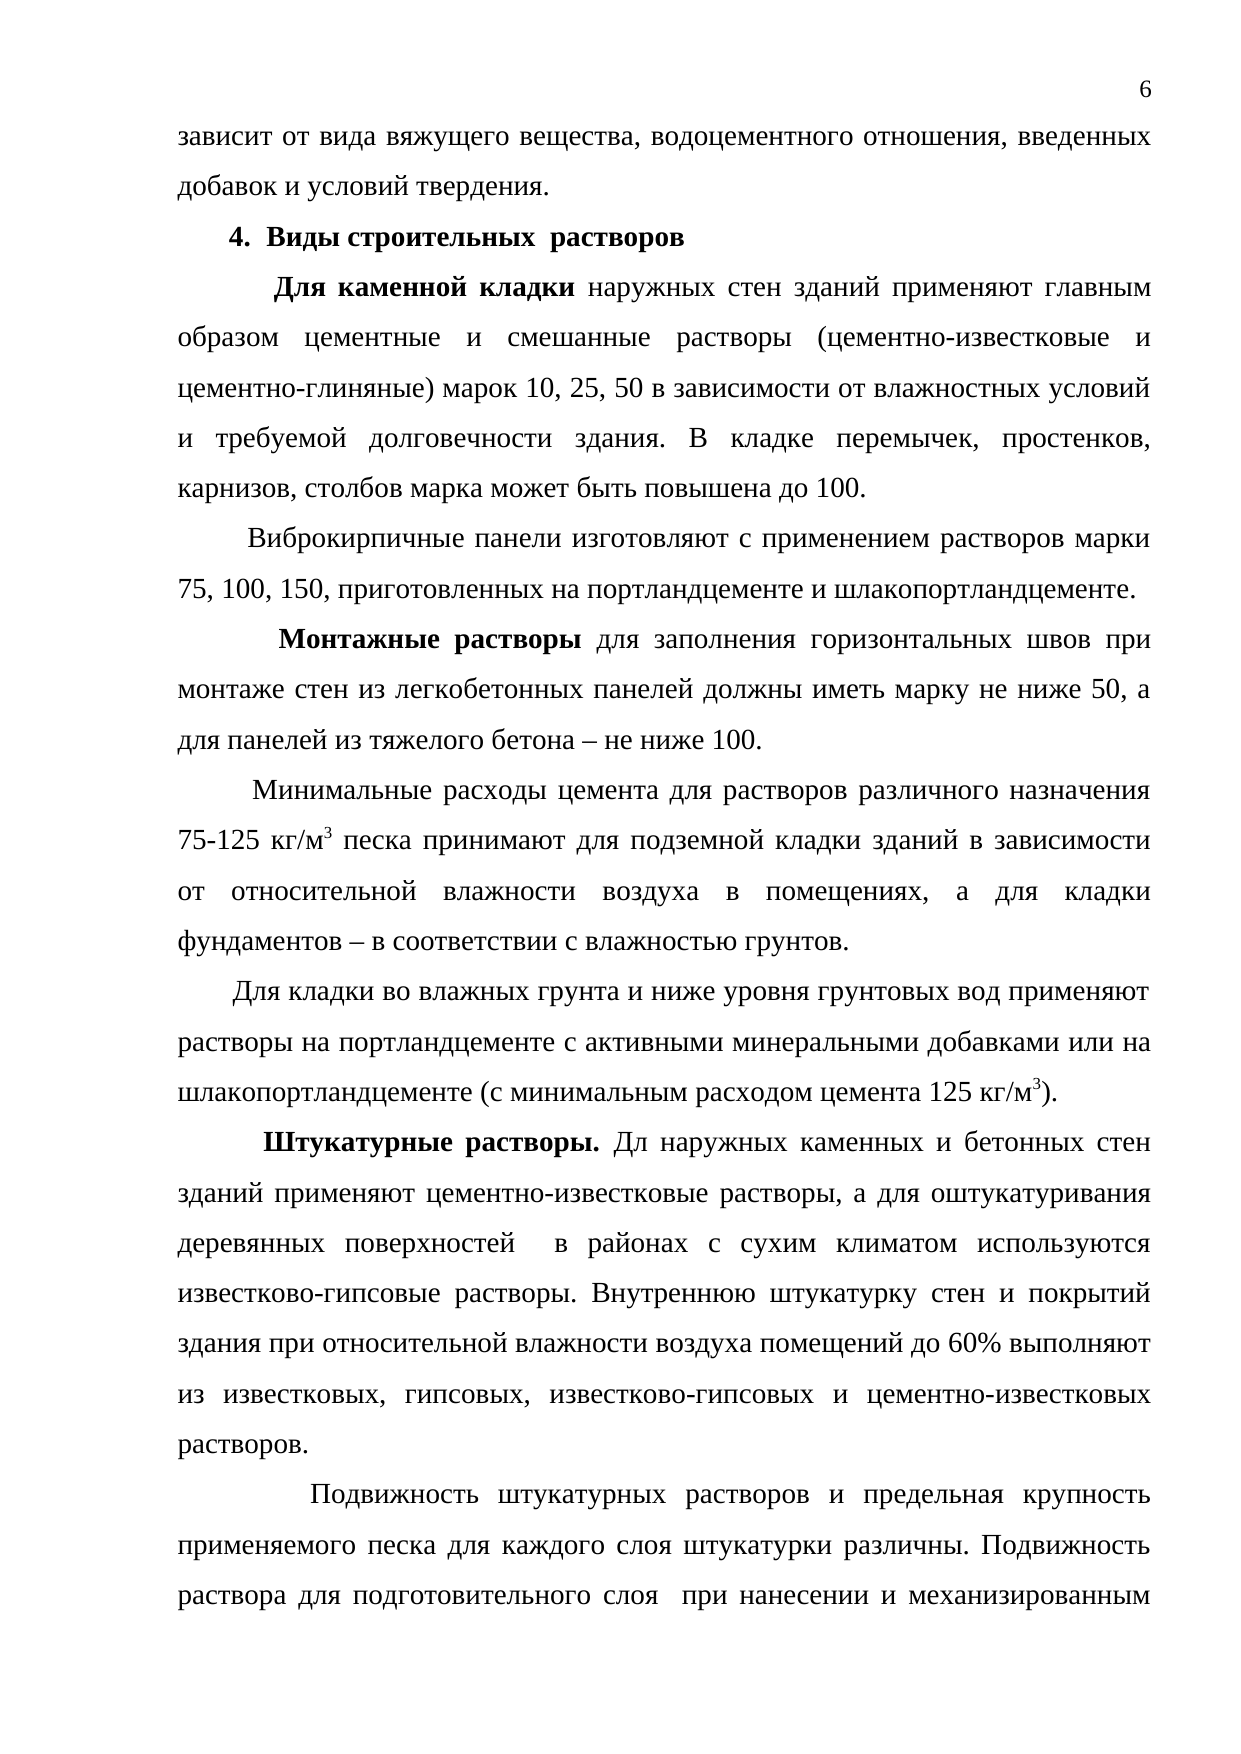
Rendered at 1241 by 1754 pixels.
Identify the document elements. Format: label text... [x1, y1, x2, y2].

text Минимальные расходы цемента для растворов различного назначения 75-125 кг/м3 песка принимают для подземной кладки зданий в зависимости от относительной влажности воздуха в помещениях, а для кладки фундаментов – в соответствии с влажностью грунтов. [177, 772, 1152, 957]
text Для каменной кладки наружных стен зданий применяют главным образом цементные и смешанные растворы (цементно-известковые и цементно-глиняные) марок 10, 25, 50 в зависимости от влажностных условий и требуемой долговечности здания. В кладке перемычек, простенков, карнизов, столбов марка может быть повышена до 100. [177, 269, 1152, 504]
text Штукатурные растворы. Дл наружных каменных и бетонных стен зданий применяют цементно-известковые растворы, а для оштукатуривания деревянных поверхностей в районах с сухим климатом используются известково-гипсовые растворы. Внутреннюю штукатурку стен и покрытий здания при относительной влажности воздуха помещений до 60% выполняют из известковых, гипсовых, известково-гипсовых и цементно-известковых растворов. [177, 1124, 1152, 1460]
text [177, 1477, 1152, 1611]
text Монтажные растворы для заполнения горизонтальных швов при монтаже стен из легкобетонных панелей должны иметь марку не ниже 50, а для панелей из тяжелого бетона – не ниже 100. [177, 621, 1152, 755]
text Для кладки во влажных грунта и ниже уровня грунтовых вод применяют растворы на портландцементе с активными минеральными добавками или на шлакопортландцементе (с минимальным расходом цемента 125 кг/м3). [177, 973, 1152, 1108]
text Виброкирпичные панели изготовляют с применением растворов марки 75, 100, 150, приготовленных на портландцементе и шлакопортландцементе. [177, 521, 1152, 604]
list Виды строительных растворов [229, 219, 1152, 252]
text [177, 118, 1152, 202]
